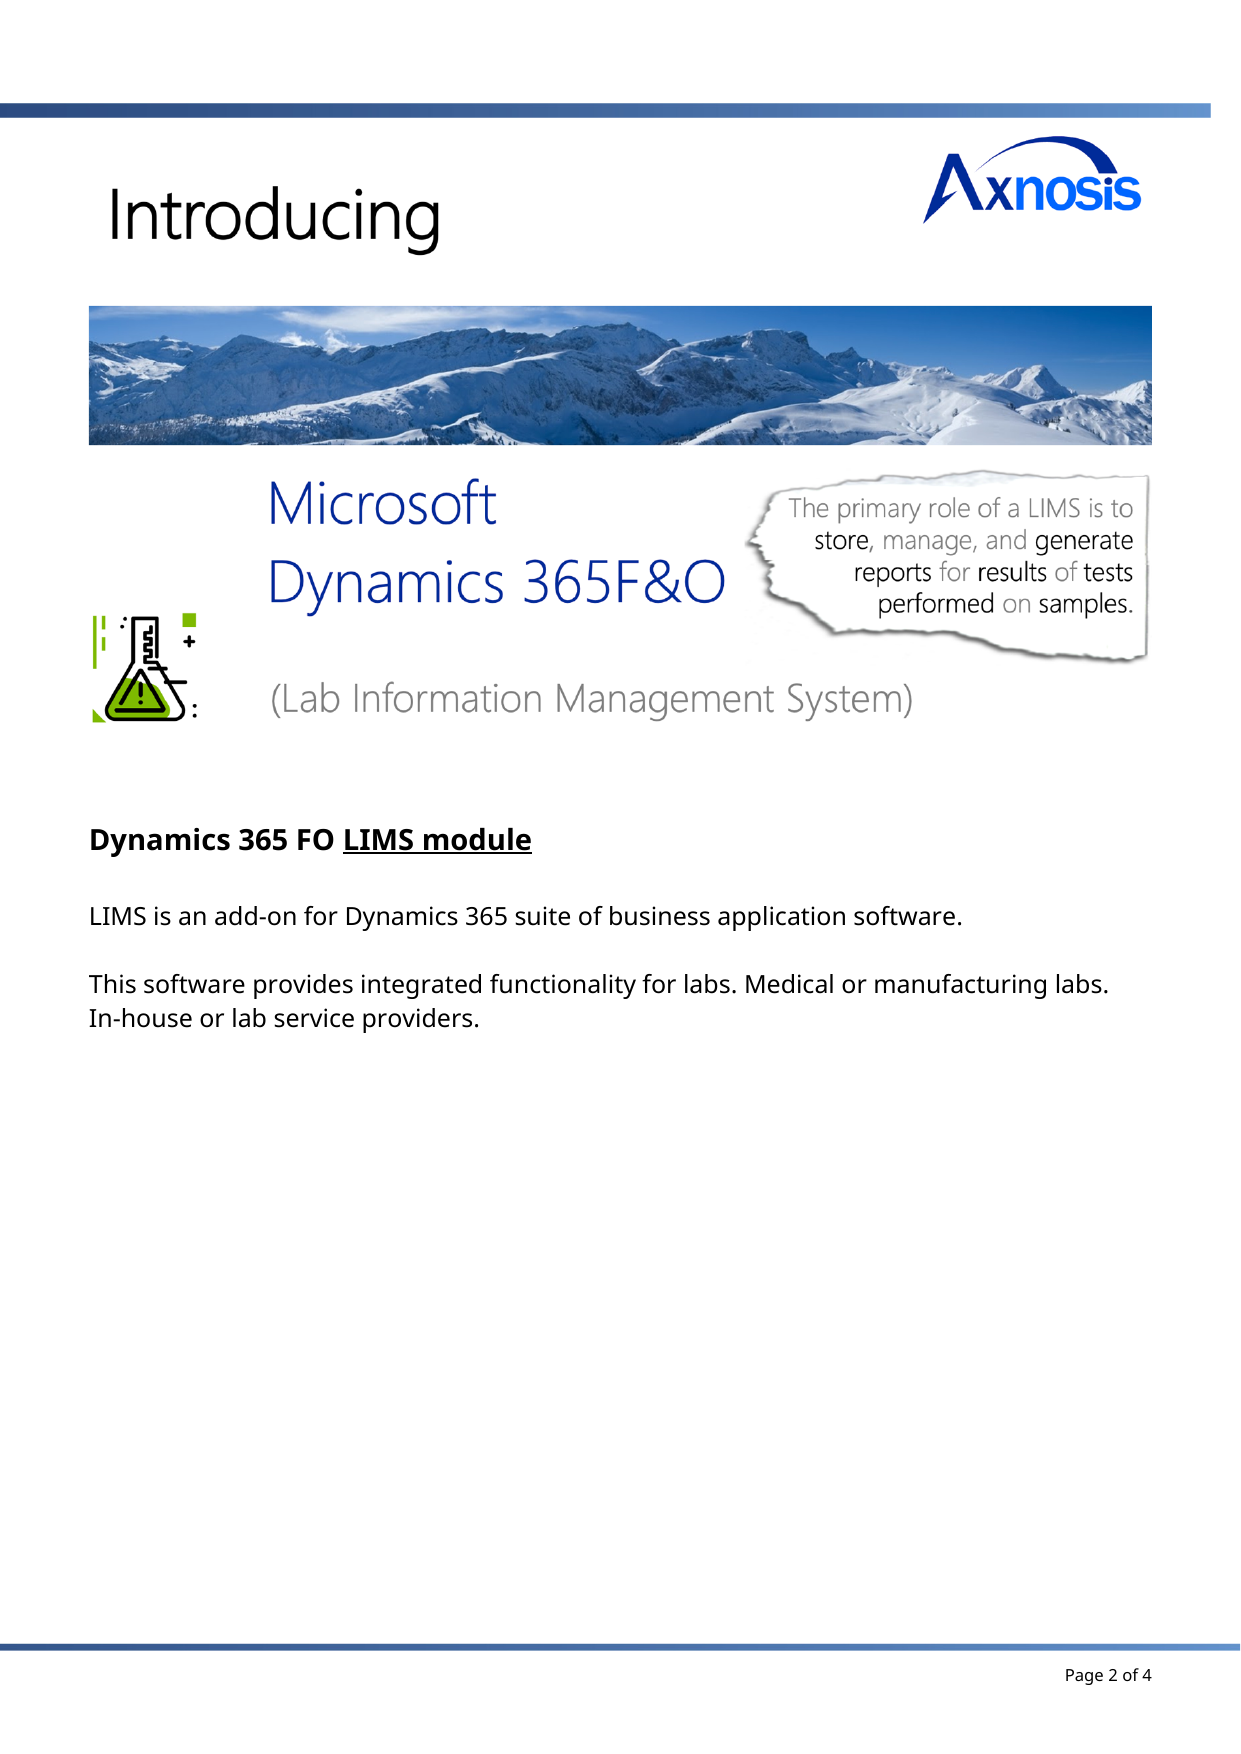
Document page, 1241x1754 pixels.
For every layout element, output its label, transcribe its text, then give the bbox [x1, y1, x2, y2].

picture [0, 103, 1211, 118]
subtitle Dynamics 365 FO LIMS module [89, 819, 1152, 858]
picture [88, 131, 1152, 726]
text This software provides integrated functionality for labs. Medical or manufacturing labs. In-house or lab service providers. [89, 967, 1144, 1035]
text LIMS is an add-on for Dynamics 365 suite of business application software. [89, 899, 1144, 933]
picture [0, 1643, 1241, 1651]
